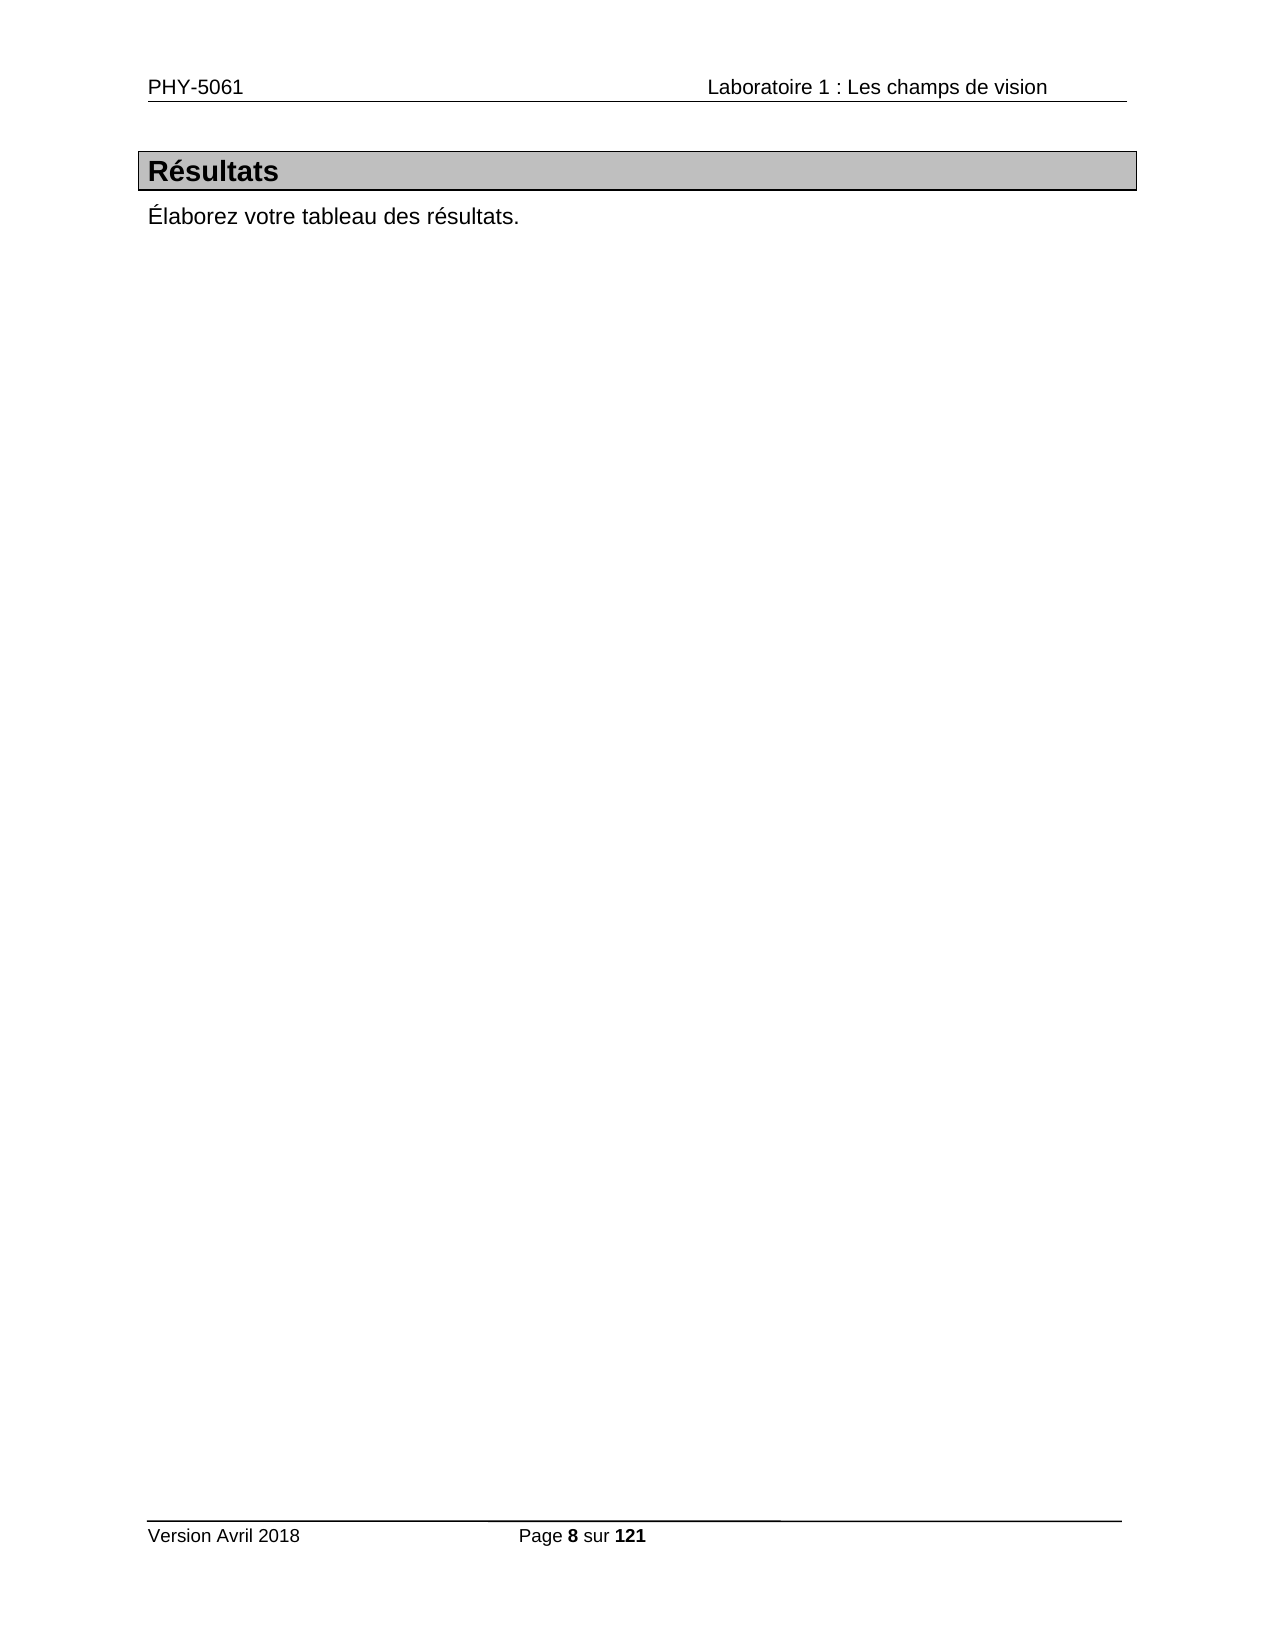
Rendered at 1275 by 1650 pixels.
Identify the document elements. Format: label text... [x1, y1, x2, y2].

text Résultats [139, 152, 1136, 189]
text Élaborez votre tableau des résultats. [148, 203, 1127, 230]
